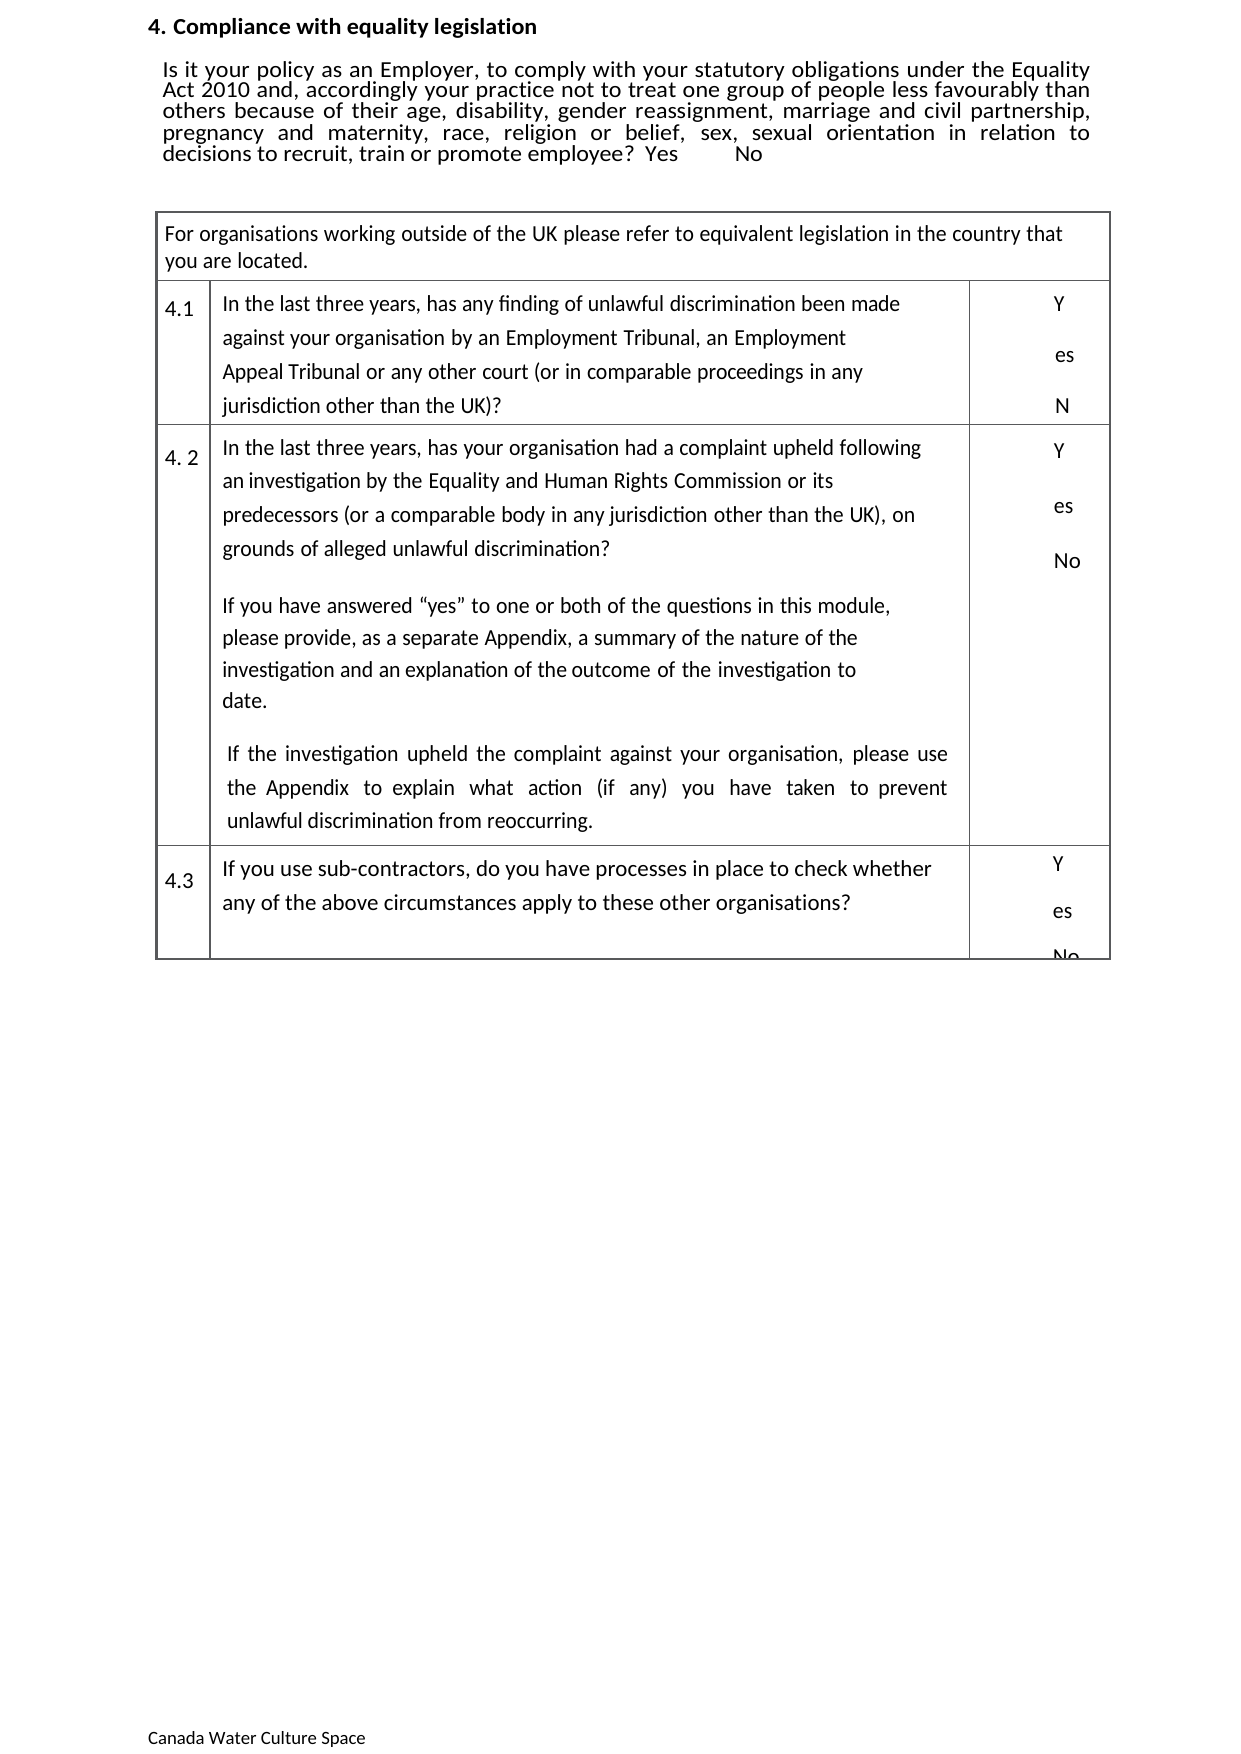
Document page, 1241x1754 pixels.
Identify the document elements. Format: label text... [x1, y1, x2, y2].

text Is it your policy as an Employer, to comply with your statutory obligations under the Equality Act 2010 and, accordingly your practice not to treat one group of people less favourably than others because of their age, disability, gender reassignment, marriage and civil partnership, pregnancy and maternity, race, religion or belief, sex, sexual orientation in relation to decisions to recruit, train or promote employee? Yes No [162, 61, 1090, 167]
table_cell Yes No [970, 281, 1109, 424]
table_cell 4. 2 [158, 425, 209, 845]
table_cell In the last three years, has any finding of unlawful discrimination been made against your organisation by an Employment Tribunal, an Employment Appeal Tribunal or any other court (or in comparable proceedings in any jurisdiction other than the UK)? [211, 281, 969, 424]
table_cell Yes No [970, 846, 1109, 958]
table_cell 4.1 [158, 281, 209, 424]
table_cell Yes No [970, 425, 1109, 845]
subtitle 4. Compliance with equality legislation [148, 12, 1240, 40]
table_cell 4.3 [158, 846, 209, 958]
table_cell In the last three years, has your organisation had a complaint upheld following an investigation by the Equality and Human Rights Commission or its predecessors (or a comparable body in any jurisdiction other than the UK), on grounds of alleged unlawful discrimination? If you have answered “yes” to one or both of the questions in this module, please provide, as a separate Appendix, a summary of the nature of the investigation and an explanation of the outcome of the investigation to date. If the investigation upheld the complaint against your organisation, please use the Appendix to explain what action (if any) you have taken to prevent unlawful discrimination from reoccurring. [211, 425, 969, 845]
table_header For organisations working outside of the UK please refer to equivalent legislation in the country that you are located. [158, 213, 1109, 280]
table_cell If you use sub-contractors, do you have processes in place to check whether any of the above circumstances apply to these other organisations? [211, 846, 969, 958]
